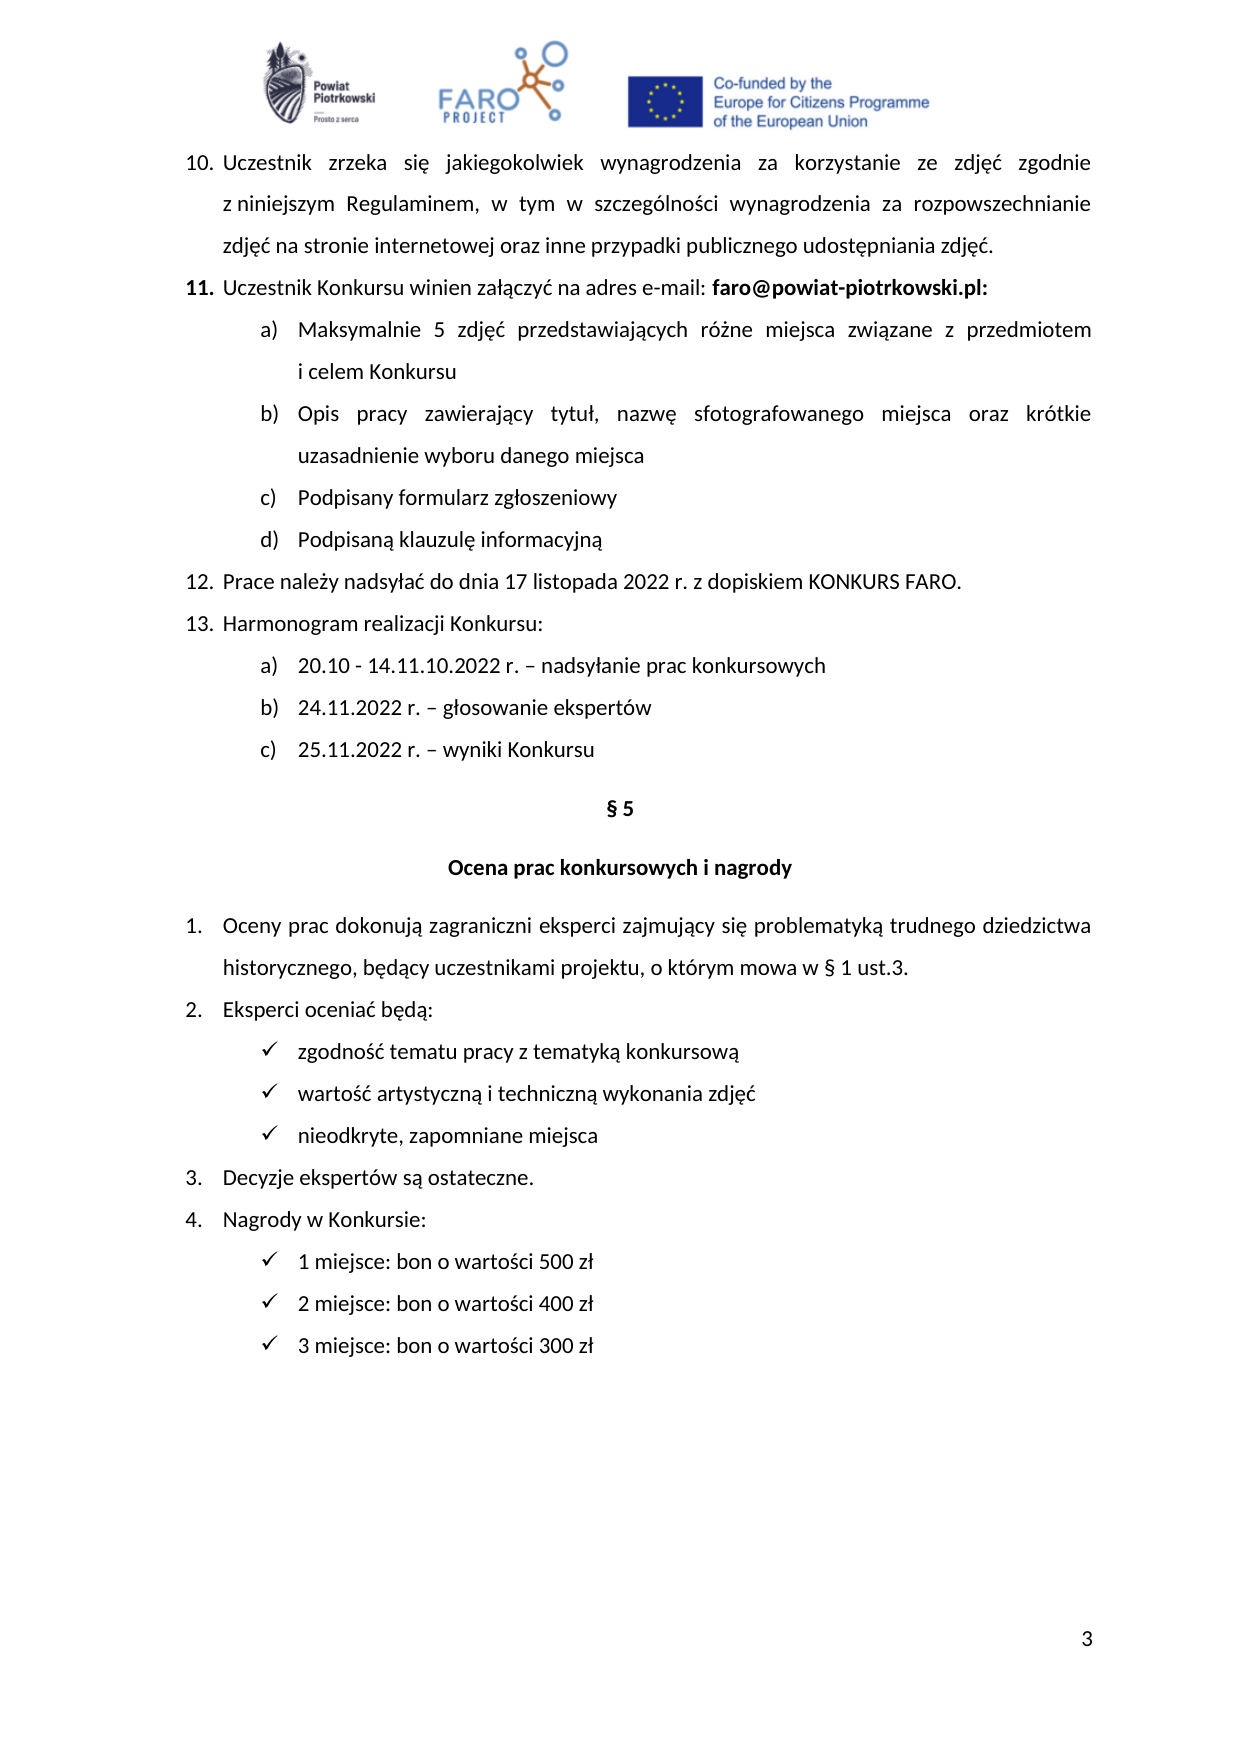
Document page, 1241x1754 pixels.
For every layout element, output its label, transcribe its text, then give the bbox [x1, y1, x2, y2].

list Uczestnik zrzeka się jakiegokolwiek wynagrodzenia za korzystanie ze zdjęć zgodnie z niniejszym Regulaminem, w tym w szczególności wynagrodzenia za rozpowszechnianie zdjęć na stronie internetowej oraz inne przypadki publicznego udostępniania zdjęć. [185, 148, 1093, 259]
list zgodność tematu pracy z tematyką konkursową [260, 1037, 1093, 1065]
text § 5 [148, 794, 1093, 822]
list 1 miejsce: bon o wartości 500 zł [260, 1247, 1093, 1275]
picture [235, 29, 953, 132]
list 20.10 - 14.11.10.2022 r. – nadsyłanie prac konkursowych [260, 651, 1093, 679]
list 3 miejsce: bon o wartości 300 zł [260, 1331, 1093, 1359]
text Ocena prac konkursowych i nagrody [148, 853, 1093, 881]
list 2 miejsce: bon o wartości 400 zł [260, 1289, 1093, 1317]
list wartość artystyczną i techniczną wykonania zdjęć [260, 1079, 1093, 1107]
list Eksperci oceniać będą: [185, 995, 1093, 1023]
list Decyzje ekspertów są ostateczne. [185, 1163, 1093, 1191]
list Podpisany formularz zgłoszeniowy [260, 483, 1093, 511]
list 24.11.2022 r. – głosowanie ekspertów [260, 693, 1093, 721]
list Opis pracy zawierający tytuł, nazwę sfotografowanego miejsca oraz krótkie uzasadnienie wyboru danego miejsca [260, 399, 1093, 469]
list Harmonogram realizacji Konkursu: [185, 609, 1093, 637]
list Podpisaną klauzulę informacyjną [260, 525, 1093, 553]
list Maksymalnie 5 zdjęć przedstawiających różne miejsca związane z przedmiotem i celem Konkursu [260, 316, 1093, 386]
list Uczestnik Konkursu winien załączyć na adres e-mail: faro@powiat-piotrkowski.pl: [185, 273, 1093, 302]
list nieodkryte, zapomniane miejsca [260, 1121, 1093, 1149]
list Oceny prac dokonują zagraniczni eksperci zajmujący się problematyką trudnego dziedzictwa historycznego, będący uczestnikami projektu, o którym mowa w § 1 ust.3. [185, 911, 1093, 981]
list Prace należy nadsyłać do dnia 17 listopada 2022 r. z dopiskiem KONKURS FARO. [185, 567, 1093, 595]
list 25.11.2022 r. – wyniki Konkursu [260, 735, 1093, 763]
list Nagrody w Konkursie: [185, 1205, 1093, 1233]
